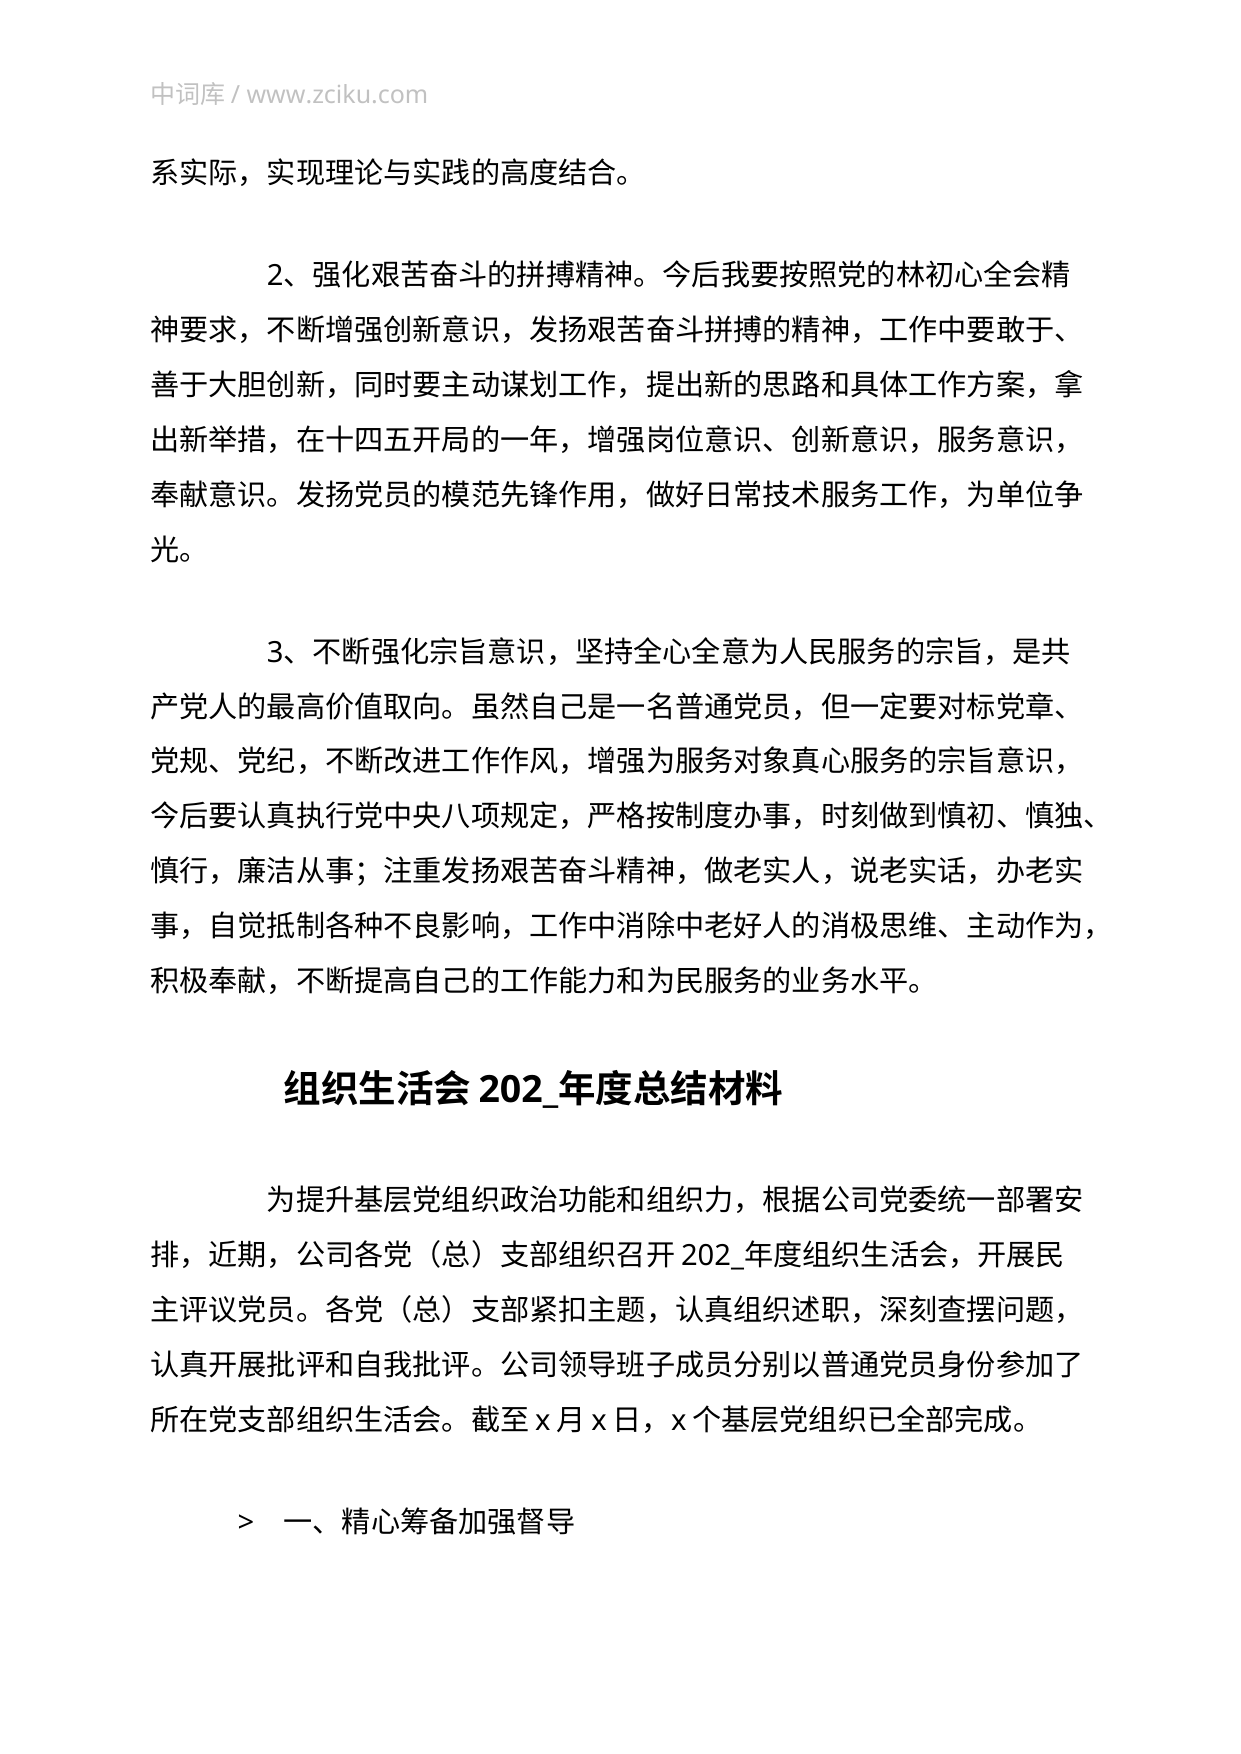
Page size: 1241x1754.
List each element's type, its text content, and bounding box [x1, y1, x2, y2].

text 组织生活会202_年度总结材料 [150, 1059, 1090, 1114]
text 3、不断强化宗旨意识，坚持全心全意为人民服务的宗旨，是共产党人的最高价值取向。虽然自己是一名普通党员，但一定要对标党章、党规、党纪，不断改进工作作风，增强为服务对象真心服务的宗旨意识，今后要认真执行党中央八项规定，严格按制度办事，时刻做到慎初、慎独、慎行，廉洁从事；注重发扬艰苦奋斗精神，做老实人，说老实话，办老实事，自觉抵制各种不良影响，工作中消除中老好人的消极思维、主动作为，积极奉献，不断提高自己的工作能力和为民服务的业务水平。 [150, 628, 1090, 1000]
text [150, 150, 1090, 192]
text > 一、精心筹备加强督导 [150, 1499, 1090, 1541]
text 为提升基层党组织政治功能和组织力，根据公司党委统一部署安排，近期，公司各党（总）支部组织召开202_年度组织生活会，开展民主评议党员。各党（总）支部紧扣主题，认真组织述职，深刻查摆问题，认真开展批评和自我批评。公司领导班子成员分别以普通党员身份参加了所在党支部组织生活会。截至x月x日，x个基层党组织已全部完成。 [150, 1177, 1090, 1439]
text 2、强化艰苦奋斗的拼搏精神。今后我要按照党的林初心全会精神要求，不断增强创新意识，发扬艰苦奋斗拼搏的精神，工作中要敢于、善于大胆创新，同时要主动谋划工作，提出新的思路和具体工作方案，拿出新举措，在十四五开局的一年，增强岗位意识、创新意识，服务意识，奉献意识。发扬党员的模范先锋作用，做好日常技术服务工作，为单位争光。 [150, 252, 1090, 569]
